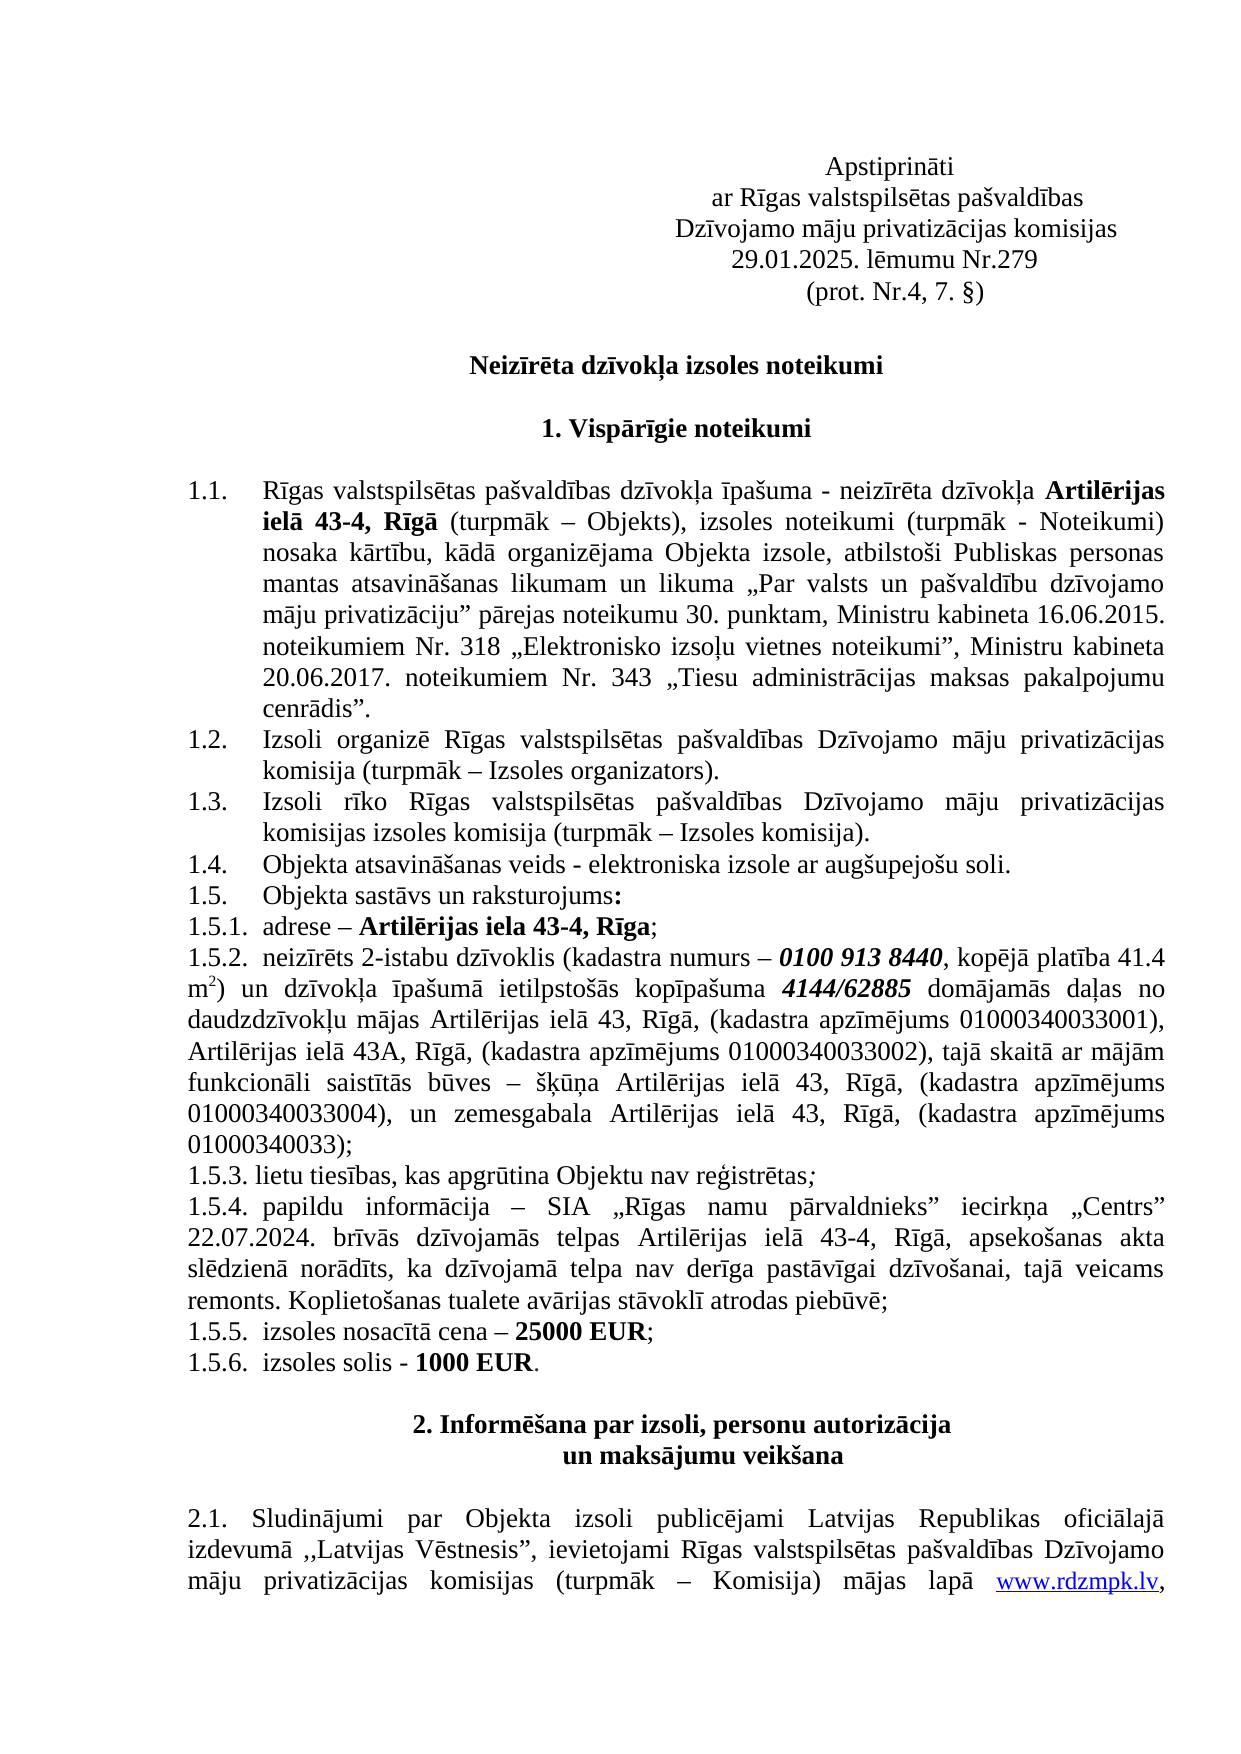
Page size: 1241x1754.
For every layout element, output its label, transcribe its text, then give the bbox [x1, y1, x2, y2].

text (prot. Nr.4, 7. §) [731, 274, 1165, 306]
text 1.5. Objekta sastāvs un raksturojums: [187, 879, 1165, 910]
text un maksājumu veikšana [487, 1439, 1165, 1471]
text 1.5.4. papildu informācija – SIA „Rīgas namu pārvaldnieks” iecirkņa „Centrs” 22.07.2024. brīvās dzīvojamās telpas Artilērijas ielā 43-4, Rīgā, apsekošanas akta slēdzienā norādīts, ka dzīvojamā telpa nav derīga pastāvīgai dzīvošanai, tajā veicams remonts. Koplietošanas tualete avārijas stāvoklī atrodas piebūvē; [187, 1190, 1165, 1315]
title Neizīrēta dzīvokļa izsoles noteikumi [187, 349, 1165, 381]
text 1.5.6. izsoles solis - 1000 EUR. [187, 1346, 1165, 1377]
title 1. Vispārīgie noteikumi [187, 412, 1165, 443]
text 1.4. Objekta atsavināšanas veids - elektroniska izsole ar augšupejošu soli. [187, 848, 1165, 879]
text 29.01.2025. lēmumu Nr.279 [656, 243, 1165, 274]
list Rīgas valstspilsētas pašvaldības dzīvokļa īpašuma - neizīrēta dzīvokļa Artilērijas ielā 43-4, Rīgā (turpmāk – Objekts), izsoles noteikumi (turpmāk - Noteikumi) nosaka kārtību, kādā organizējama Objekta izsole, atbilstoši Publiskas personas mantas atsavināšanas likumam un likuma „Par valsts un pašvaldību dzīvojamo māju privatizāciju” pārejas noteikumu 30. punktam, Ministru kabineta 16.06.2015. noteikumiem Nr. 318 „Elektronisko izsoļu vietnes noteikumi”, Ministru kabineta 20.06.2017. noteikumiem Nr. 343 „Tiesu administrācijas maksas pakalpojumu cenrādis”. [187, 474, 1165, 723]
list 2. Informēšana par izsoli, personu autorizācija [384, 1408, 1165, 1439]
text Dzīvojamo māju privatizācijas komisijas [600, 212, 1165, 243]
text 1.5.3. lietu tiesības, kas apgrūtina Objektu nav reģistrētas; [187, 1159, 1165, 1190]
text 1.5.2. neizīrēts 2-istabu dzīvoklis (kadastra numurs – 0100 913 8440, kopējā platība 41.4 m2) un dzīvokļa īpašumā ietilpstošās kopīpašuma 4144/62885 domājamās daļas no daudzdzīvokļu mājas Artilērijas ielā 43, Rīgā, (kadastra apzīmējums 01000340033001), Artilērijas ielā 43A, Rīgā, (kadastra apzīmējums 01000340033002), tajā skaitā ar mājām funkcionāli saistītās būves – šķūņa Artilērijas ielā 43, Rīgā, (kadastra apzīmējums 01000340033004), un zemesgabala Artilērijas ielā 43, Rīgā, (kadastra apzīmējums 01000340033); [187, 941, 1165, 1159]
text Apstiprināti [825, 150, 1165, 181]
text 1.5.1. adrese – Artilērijas iela 43-4, Rīga; [187, 910, 1165, 941]
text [187, 1502, 1165, 1595]
text ar Rīgas valstspilsētas pašvaldības [562, 181, 1165, 212]
list Izsoli organizē Rīgas valstspilsētas pašvaldības Dzīvojamo māju privatizācijas komisija (turpmāk – Izsoles organizators). [187, 723, 1165, 785]
list Izsoli rīko Rīgas valstspilsētas pašvaldības Dzīvojamo māju privatizācijas komisijas izsoles komisija (turpmāk – Izsoles komisija). [187, 785, 1165, 848]
text 1.5.5. izsoles nosacītā cena – 25000 EUR; [187, 1315, 1165, 1346]
